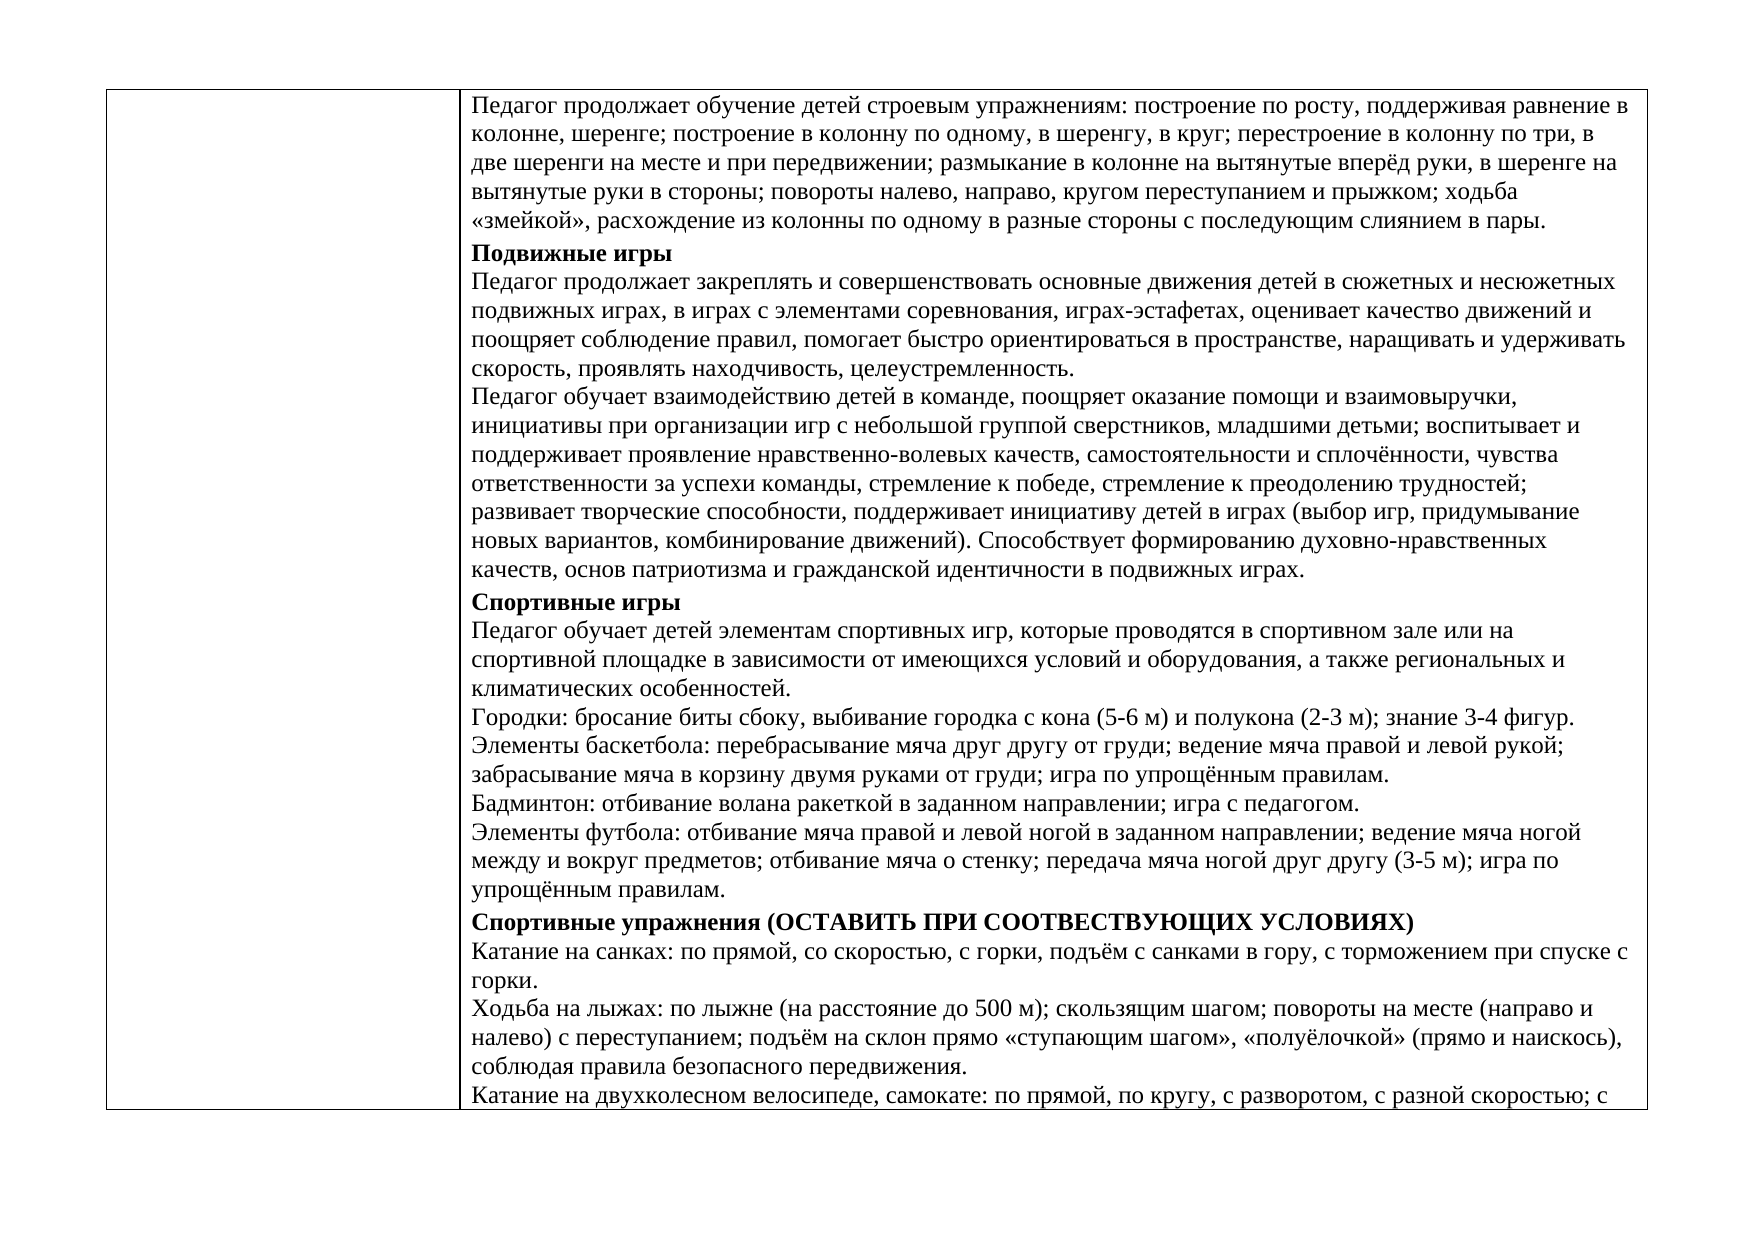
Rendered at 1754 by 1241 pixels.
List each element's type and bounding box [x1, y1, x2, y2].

table_cell [107, 90, 459, 1108]
table_cell [461, 90, 1647, 1108]
